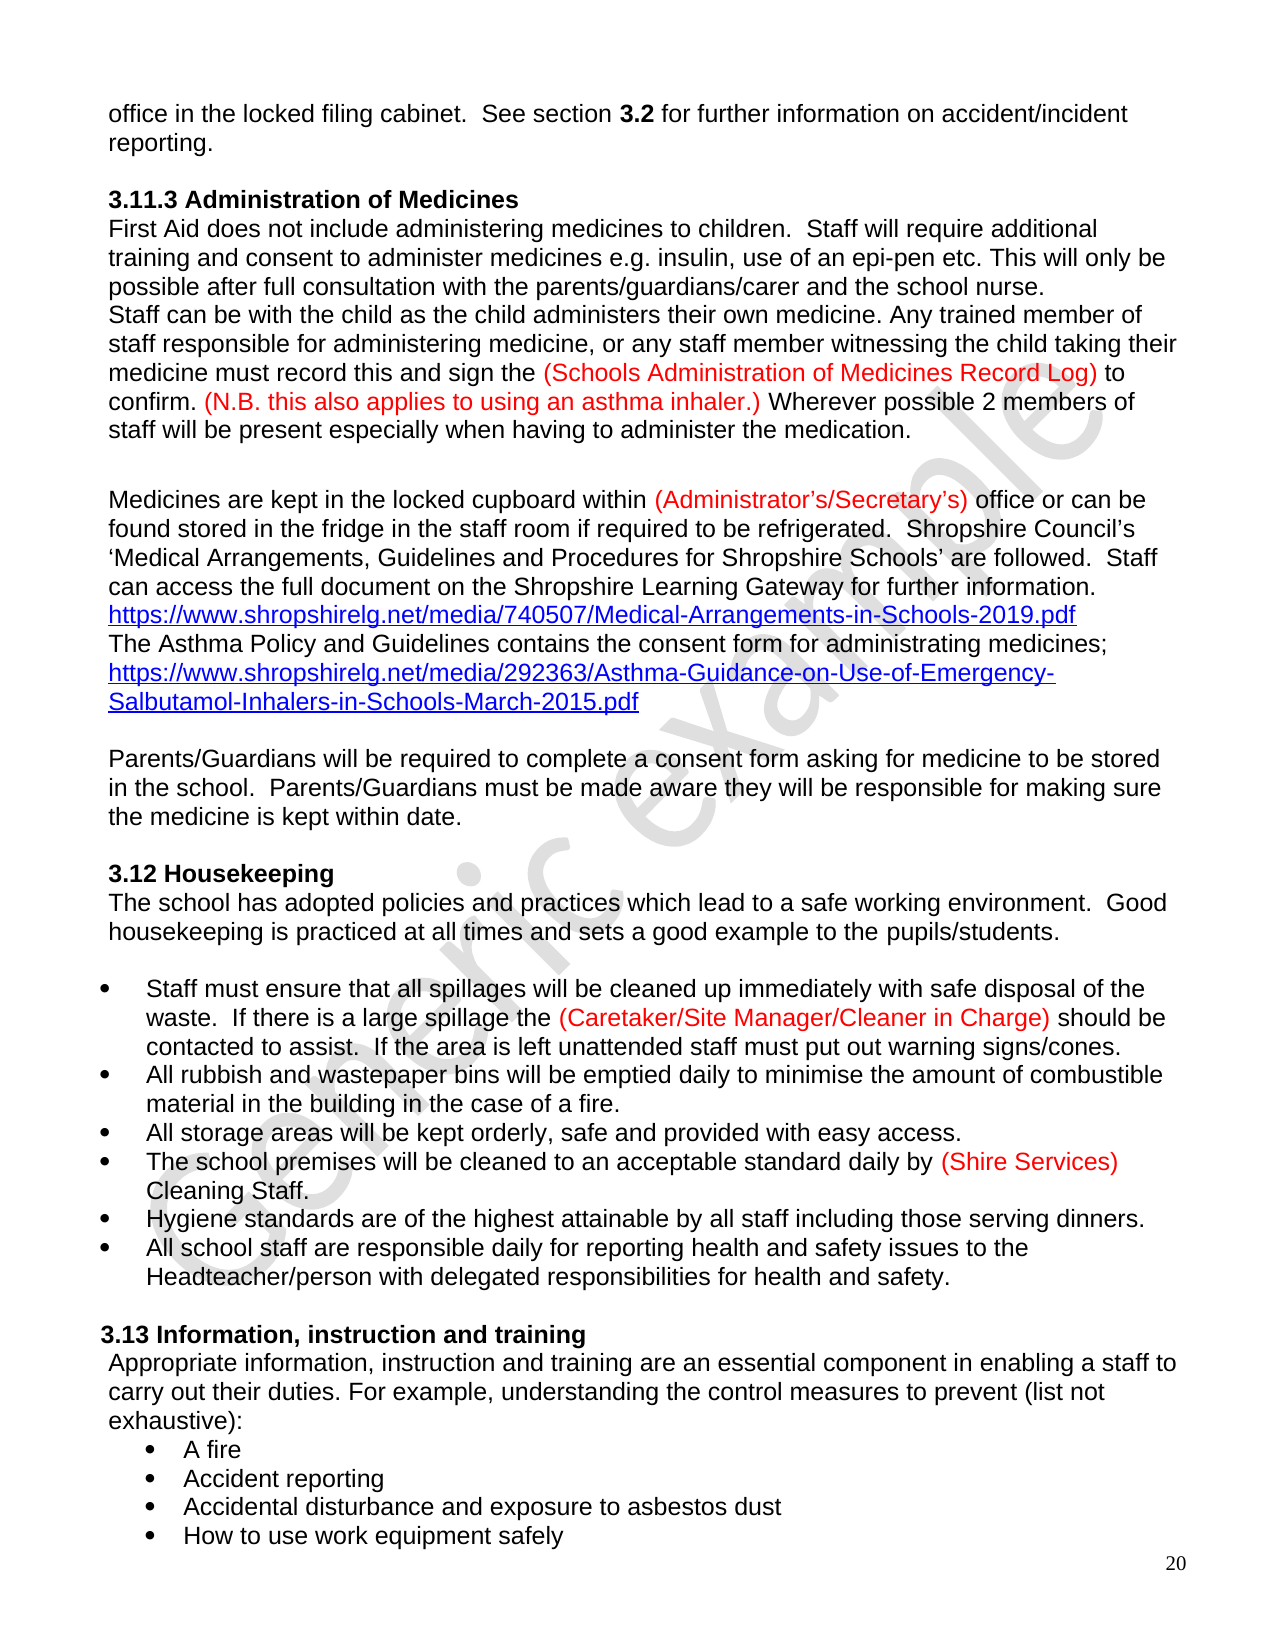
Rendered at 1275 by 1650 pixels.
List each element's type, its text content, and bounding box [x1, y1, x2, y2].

subtitle 3.11.3 Administration of Medicines [108, 185, 1186, 214]
text The Asthma Policy and Guidelines contains the consent form for administrating medicines; [108, 629, 1186, 658]
list A fire [146, 1435, 1186, 1463]
list Hygiene standards are of the highest attainable by all staff including those serving dinners. [100, 1204, 1186, 1233]
text Medicines are kept in the locked cupboard within (Administrator’s/Secretary’s) office or can be found stored in the fridge in the staff room if required to be refrigerated. Shropshire Council’s ‘Medical Arrangements, Guidelines and Procedures for Shropshire Schools’ are followed. Staff can access the full document on the Shropshire Learning Gateway for further information. https://www.shropshirelg.net/media/740507/Medical-Arrangements-in-Schools-2019.pdf [108, 485, 1186, 629]
list Accidental disturbance and exposure to asbestos dust [146, 1492, 1186, 1521]
list The school premises will be cleaned to an acceptable standard daily by (Shire Services) Cleaning Staff. [100, 1147, 1186, 1204]
text https://www.shropshirelg.net/media/292363/Asthma-Guidance-on-Use-of-Emergency-Salbutamol-Inhalers-in-Schools-March-2015.pdf [108, 658, 1186, 715]
text Parents/Guardians will be required to complete a consent form asking for medicine to be stored in the school. Parents/Guardians must be made aware they will be responsible for making sure the medicine is kept within date. [108, 744, 1186, 830]
text Appropriate information, instruction and training are an essential component in enabling a staff to carry out their duties. For example, understanding the control measures to prevent (list not exhaustive): [108, 1348, 1186, 1435]
text First Aid does not include administering medicines to children. Staff will require additional training and consent to administer medicines e.g. insulin, use of an epi-pen etc. This will only be possible after full consultation with the parents/guardians/carer and the school nurse. [108, 214, 1186, 300]
subtitle 3.13 Information, instruction and training [100, 1291, 1186, 1348]
list Accident reporting [146, 1463, 1186, 1492]
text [108, 99, 1186, 157]
list All storage areas will be kept orderly, safe and provided with easy access. [100, 1118, 1186, 1147]
list All rubbish and wastepaper bins will be emptied daily to minimise the amount of combustible material in the building in the case of a fire. [100, 1060, 1186, 1118]
text The school has adopted policies and practices which lead to a safe working environment. Good housekeeping is practiced at all times and sets a good example to the pupils/students. [108, 888, 1186, 945]
text 3.12 Housekeeping [71, 859, 1186, 888]
list Staff must ensure that all spillages will be cleaned up immediately with safe disposal of the waste. If there is a large spillage the (Caretaker/Site Manager/Cleaner in Charge) should be contacted to assist. If the area is left unattended staff must put out warning signs/cones. [100, 974, 1186, 1060]
list All school staff are responsible daily for reporting health and safety issues to the Headteacher/person with delegated responsibilities for health and safety. [100, 1233, 1186, 1291]
list How to use work equipment safely [146, 1521, 1186, 1550]
text Staff can be with the child as the child administers their own medicine. Any trained member of staff responsible for administering medicine, or any staff member witnessing the child taking their medicine must record this and sign the (Schools Administration of Medicines Record Log) to confirm. (N.B. this also applies to using an asthma inhaler.) Wherever possible 2 members of staff will be present especially when having to administer the medication. [108, 300, 1186, 444]
